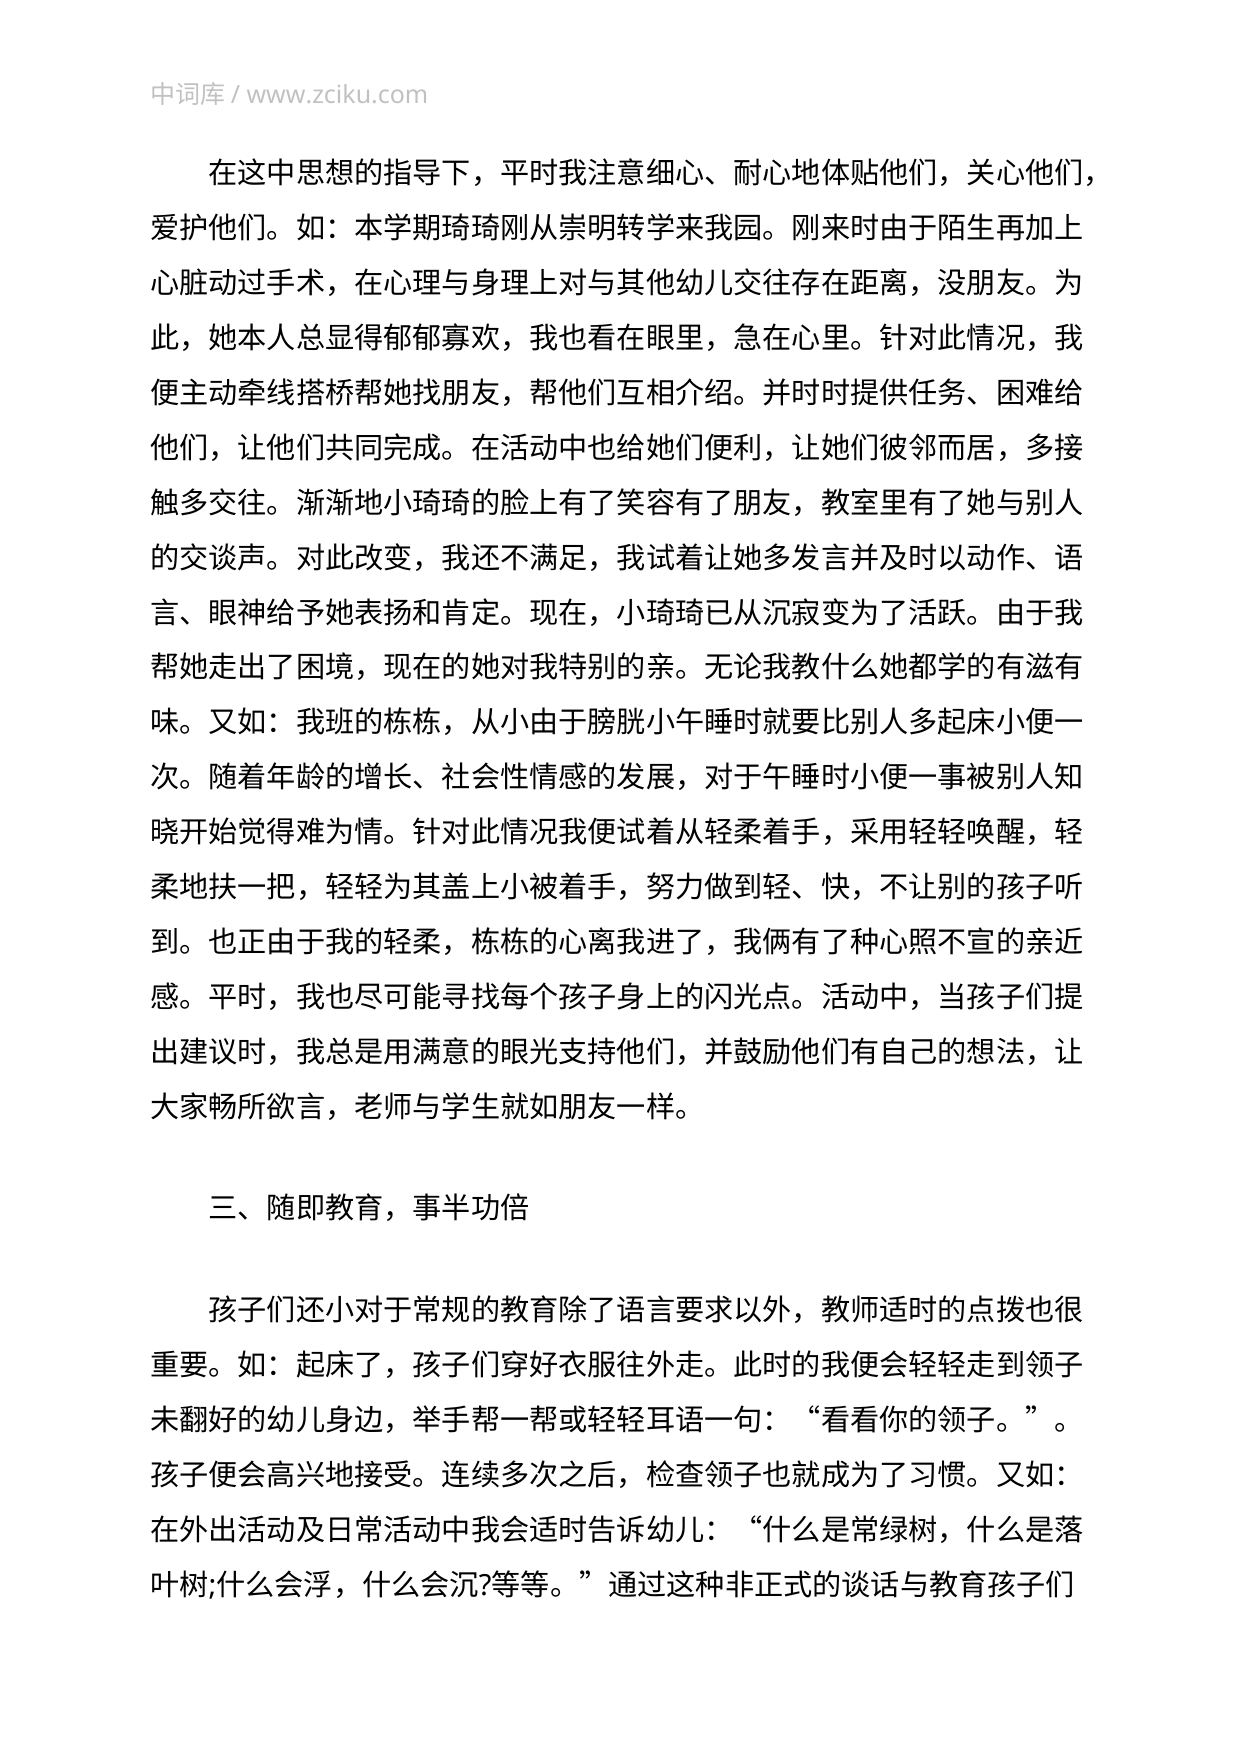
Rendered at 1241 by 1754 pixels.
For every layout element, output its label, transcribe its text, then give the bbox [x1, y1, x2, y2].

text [150, 1287, 1090, 1604]
text 三、随即教育，事半功倍 [150, 1185, 1090, 1227]
text 在这中思想的指导下，平时我注意细心、耐心地体贴他们，关心他们，爱护他们。如：本学期琦琦刚从崇明转学来我园。刚来时由于陌生再加上心脏动过手术，在心理与身理上对与其他幼儿交往存在距离，没朋友。为此，她本人总显得郁郁寡欢，我也看在眼里，急在心里。针对此情况，我便主动牵线搭桥帮她找朋友，帮他们互相介绍。并时时提供任务、困难给他们，让他们共同完成。在活动中也给她们便利，让她们彼邻而居，多接触多交往。渐渐地小琦琦的脸上有了笑容有了朋友，教室里有了她与别人的交谈声。对此改变，我还不满足，我试着让她多发言并及时以动作、语言、眼神给予她表扬和肯定。现在，小琦琦已从沉寂变为了活跃。由于我帮她走出了困境，现在的她对我特别的亲。无论我教什么她都学的有滋有味。又如：我班的栋栋，从小由于膀胱小午睡时就要比别人多起床小便一次。随着年龄的增长、社会性情感的发展，对于午睡时小便一事被别人知晓开始觉得难为情。针对此情况我便试着从轻柔着手，采用轻轻唤醒，轻柔地扶一把，轻轻为其盖上小被着手，努力做到轻、快，不让别的孩子听到。也正由于我的轻柔，栋栋的心离我进了，我俩有了种心照不宣的亲近感。平时，我也尽可能寻找每个孩子身上的闪光点。活动中，当孩子们提出建议时，我总是用满意的眼光支持他们，并鼓励他们有自己的想法，让大家畅所欲言，老师与学生就如朋友一样。 [150, 150, 1090, 1126]
